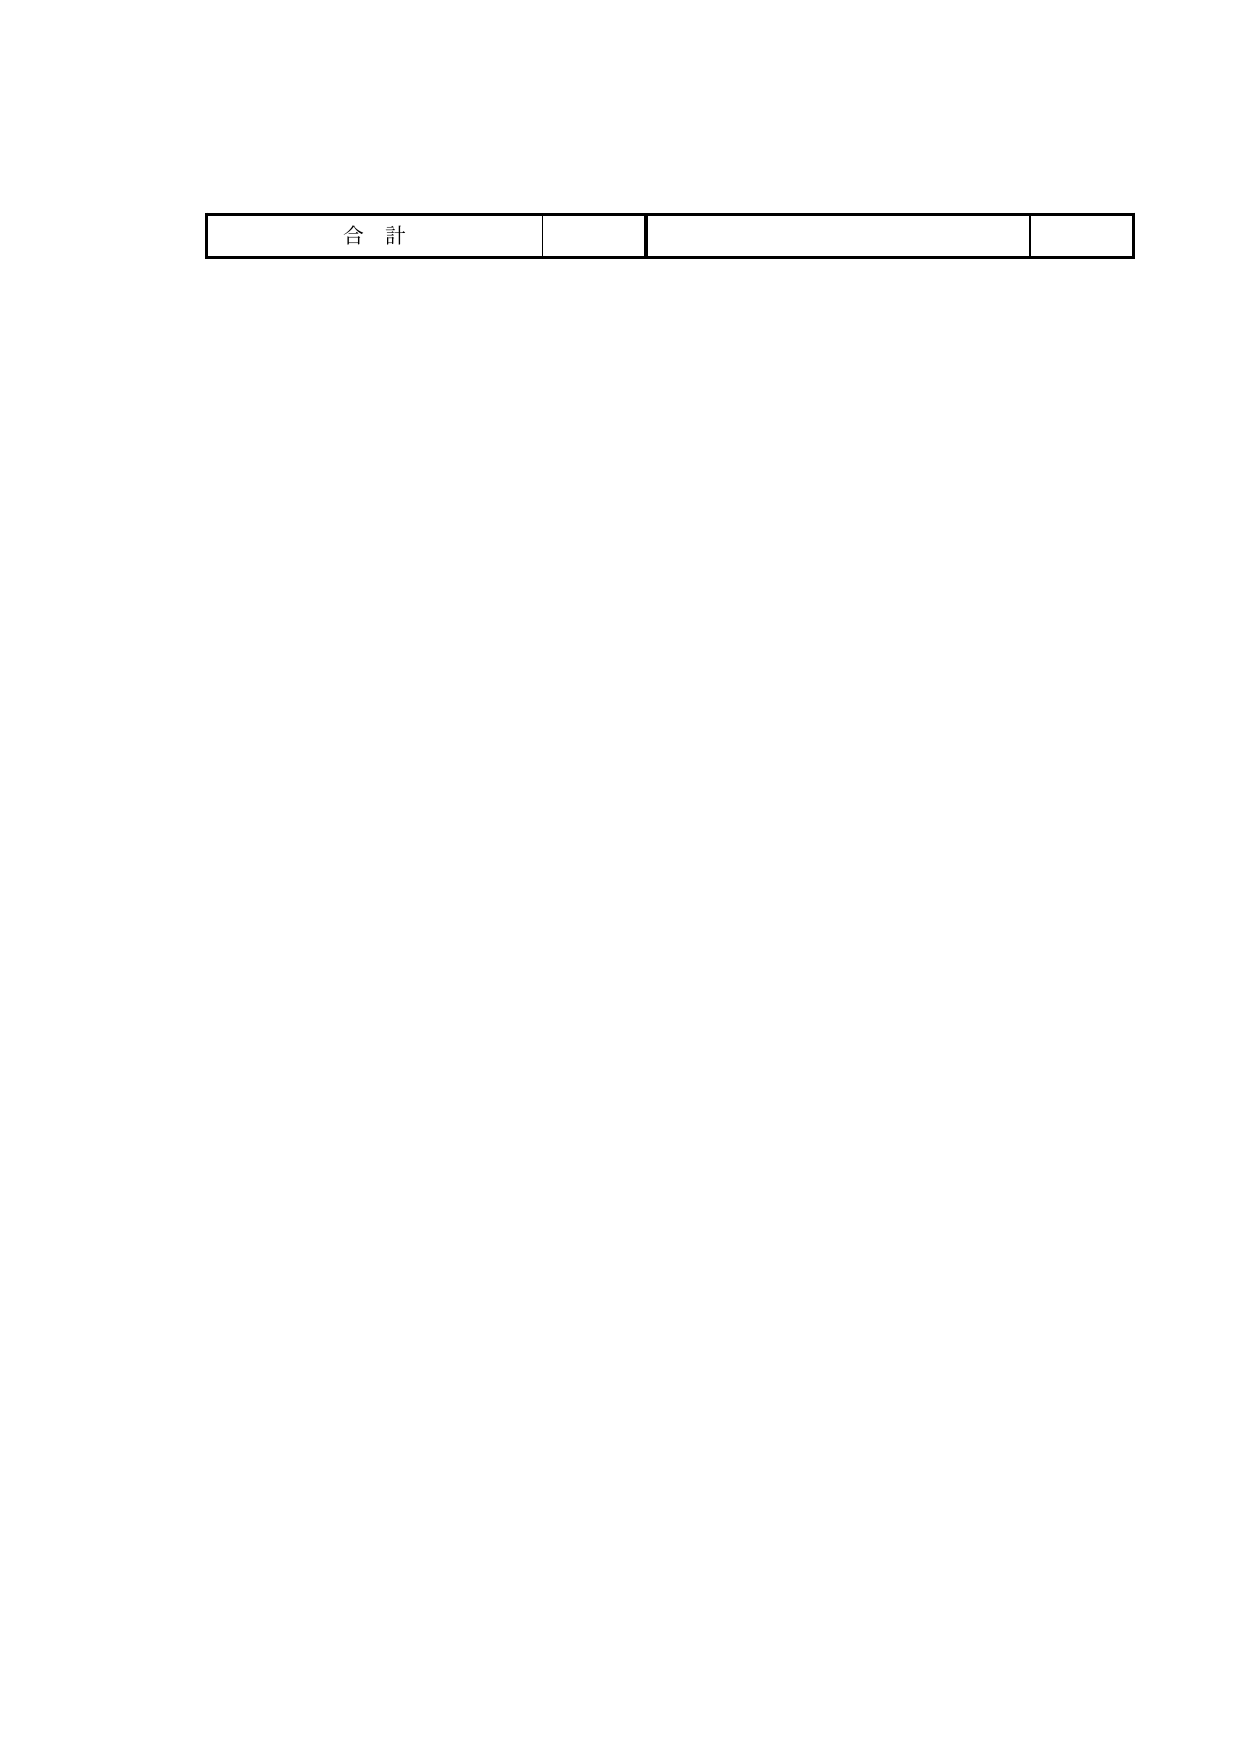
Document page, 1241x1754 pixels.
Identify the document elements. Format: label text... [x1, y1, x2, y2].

table_cell [1031, 216, 1132, 256]
table_cell [648, 216, 1029, 256]
table_cell 合 計 [208, 216, 542, 256]
table_cell [543, 216, 644, 256]
